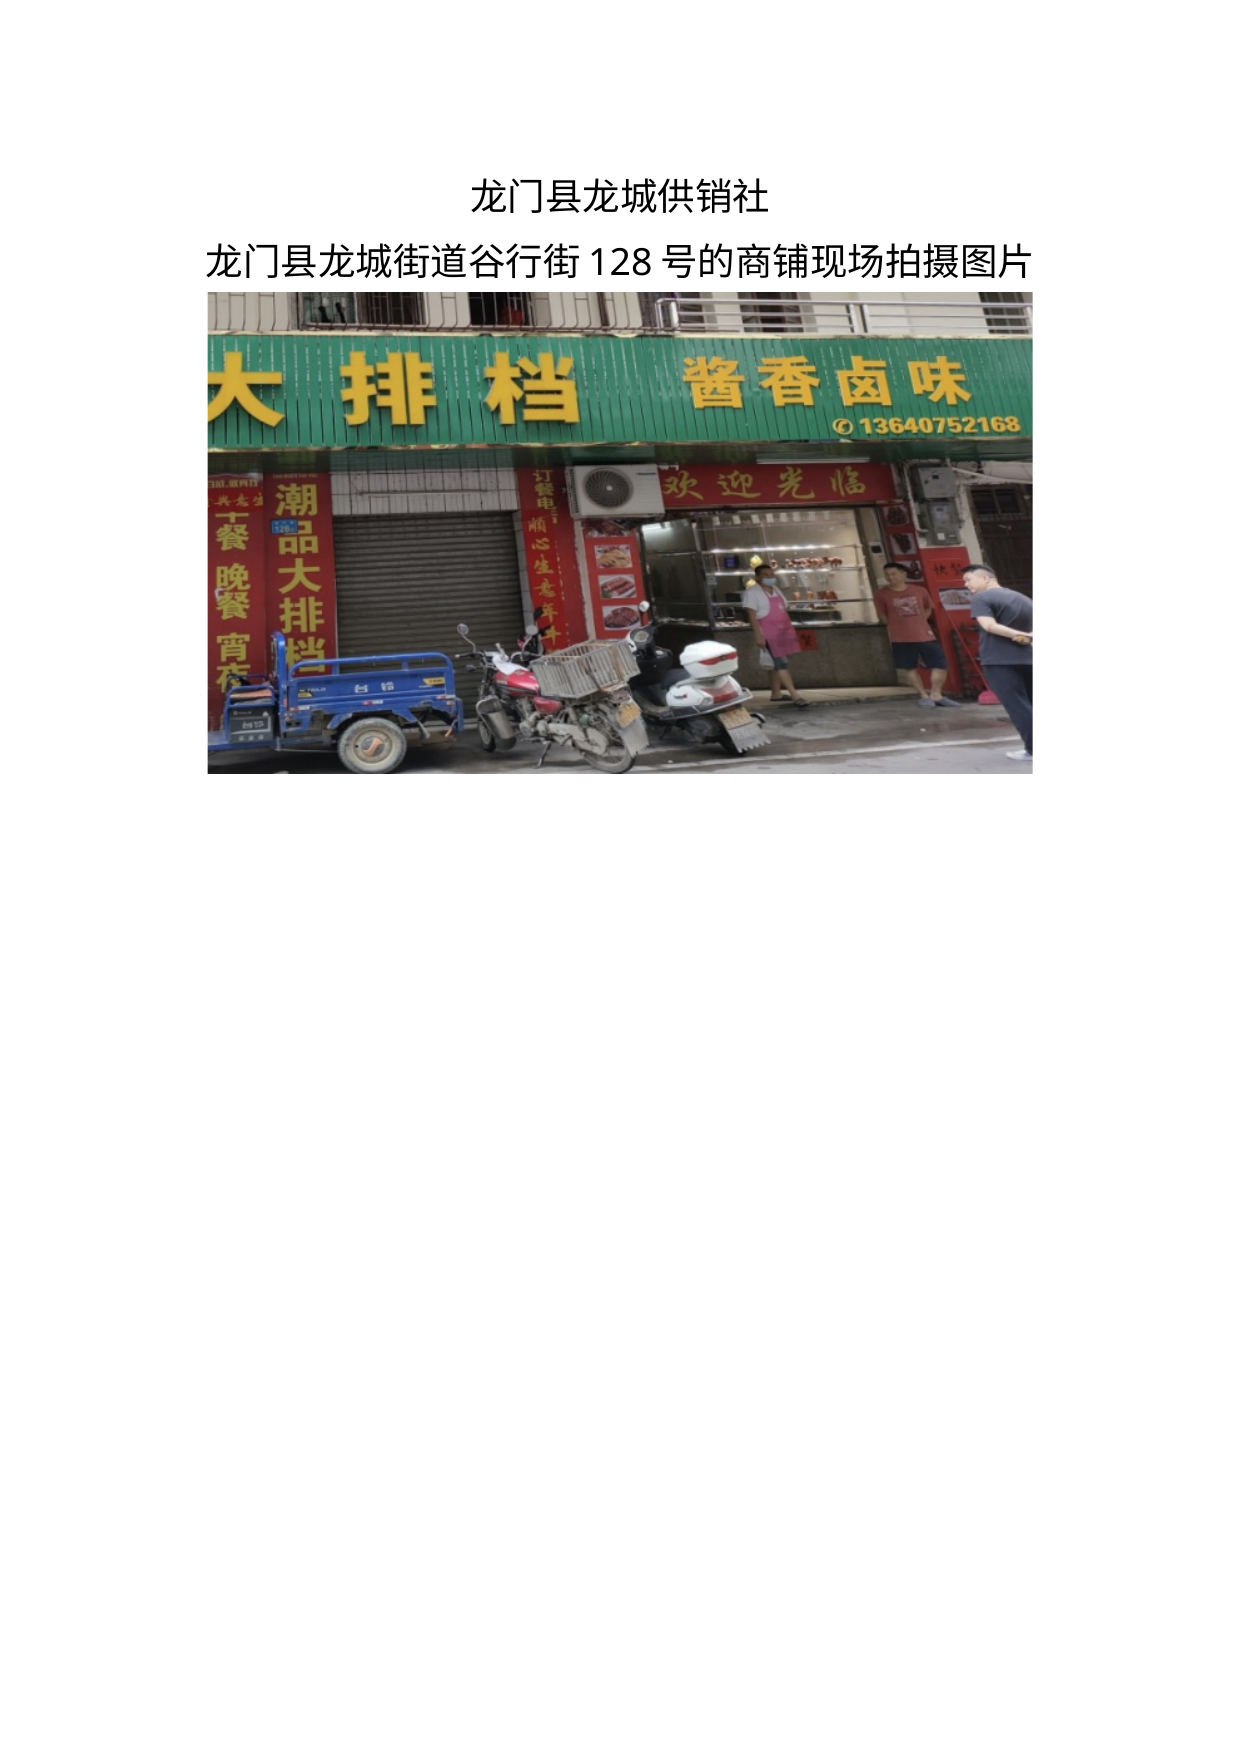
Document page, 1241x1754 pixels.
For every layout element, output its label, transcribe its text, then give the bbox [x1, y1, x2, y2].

text 龙门县龙城街道谷行街128号的商铺现场拍摄图片 [187, 227, 1053, 292]
picture [207, 292, 1033, 774]
text 龙门县龙城供销社 [187, 162, 1053, 227]
